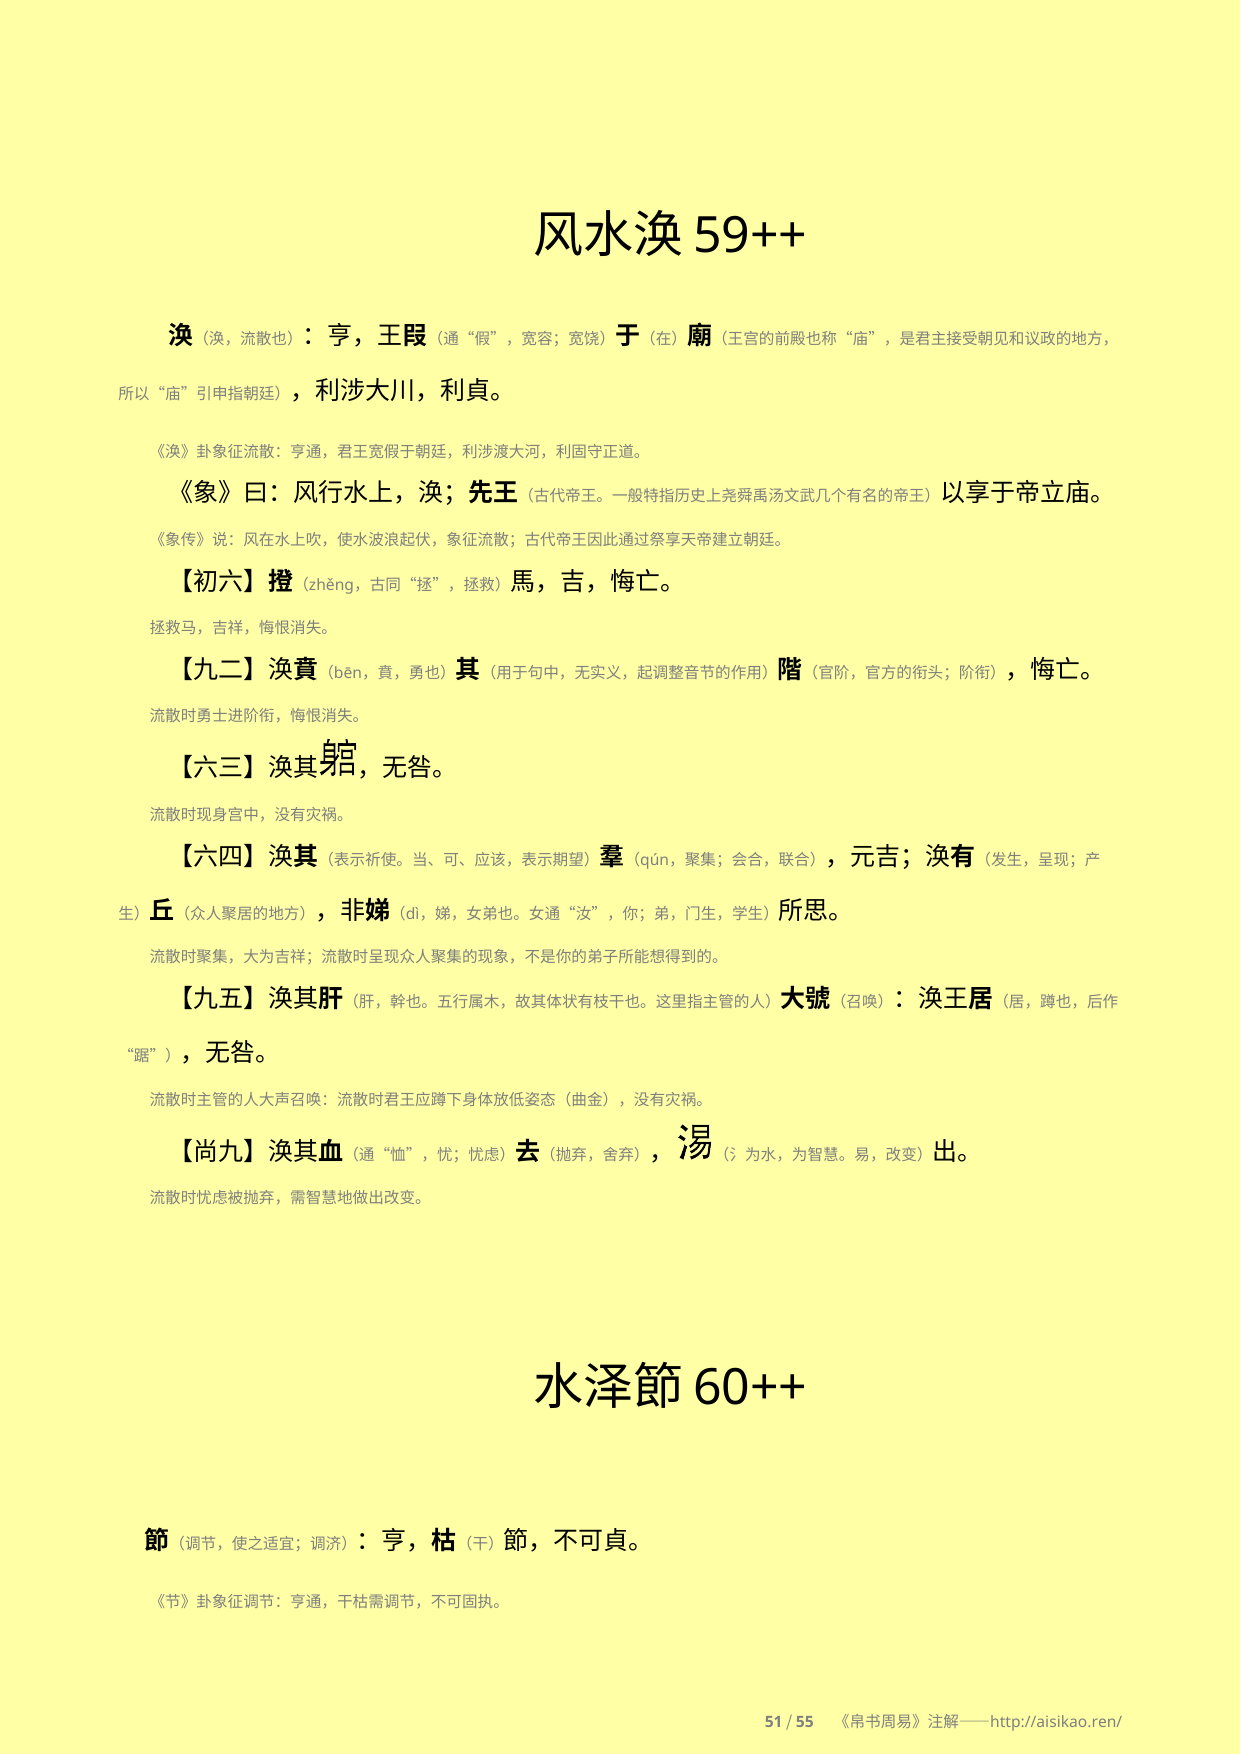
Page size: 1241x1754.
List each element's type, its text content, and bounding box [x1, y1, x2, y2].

picture [318, 737, 358, 777]
text 流散时忧虑被抛弃，需智慧地做出改变。 [118, 1186, 1122, 1208]
text 流散时勇士进阶衔，悔恨消失。 [118, 704, 1122, 726]
text 《象传》说：风在水上吹，使水波浪起伏，象征流散；古代帝王因此通过祭享天帝建立朝廷。 [118, 527, 1122, 550]
subtitle 水泽節60++ [118, 1347, 1122, 1419]
text 【尚九】涣其血（通“恤”，忧；忧虑）去（抛弃，舍弃），（氵为水，为智慧。易，改变）出。 [118, 1121, 1122, 1167]
text 【六四】涣其（表示祈使。当、可、应该，表示期望）羣（qún，聚集；会合，联合），元吉；涣有（发生，呈现；产生）丘（众人聚居的地方），非娣（dì，娣，女弟也。女通“汝”，你；弟，门生，学生）所思。 [118, 836, 1122, 927]
picture [674, 1121, 714, 1161]
text 拯救马，吉祥，悔恨消失。 [118, 616, 1122, 638]
text 《涣》卦象征流散：亨通，君王宽假于朝廷，利涉渡大河，利固守正道。 [118, 439, 1122, 462]
text 《节》卦象征调节：亨通，干枯需调节，不可固执。 [118, 1589, 1122, 1612]
text 節（调节，使之适宜；调济）：亨，枯（干）節，不可貞。 [118, 1468, 1122, 1557]
text 【九五】涣其肝（肝，幹也。五行属木，故其体状有枝干也。这里指主管的人）大號（召唤）：涣王居（居，蹲也，后作“踞”），无咎。 [118, 978, 1122, 1069]
text 【九二】涣賁（bēn，賁，勇也）其（用于句中，无实义，起调整音节的作用）階（官阶，官方的衔头；阶衔），悔亡。 [118, 649, 1122, 686]
text 【初六】撜（zhěng，古同“拯”，拯救）馬，吉，悔亡。 [118, 561, 1122, 597]
text 流散时主管的人大声召唤：流散时君王应蹲下身体放低姿态（曲金），没有灾祸。 [118, 1087, 1122, 1110]
text 涣（涣，流散也）：亨，王叚（通“假”，宽容；宽饶）于（在）廟（王宫的前殿也称“庙”，是君主接受朝见和议政的地方，所以“庙”引申指朝廷），利涉大川，利貞。 [118, 316, 1122, 406]
text 《象》曰：风行水上，涣；先王（古代帝王。一般特指历史上尧舜禹汤文武几个有名的帝王）以享于帝立庙。 [118, 473, 1122, 509]
text 【六三】涣其，无咎。 [118, 738, 1122, 784]
text 流散时聚集，大为吉祥；流散时呈现众人聚集的现象，不是你的弟子所能想得到的。 [118, 945, 1122, 967]
subtitle 风水涣59++ [118, 194, 1122, 267]
text 流散时现身宫中，没有灾祸。 [118, 802, 1122, 825]
